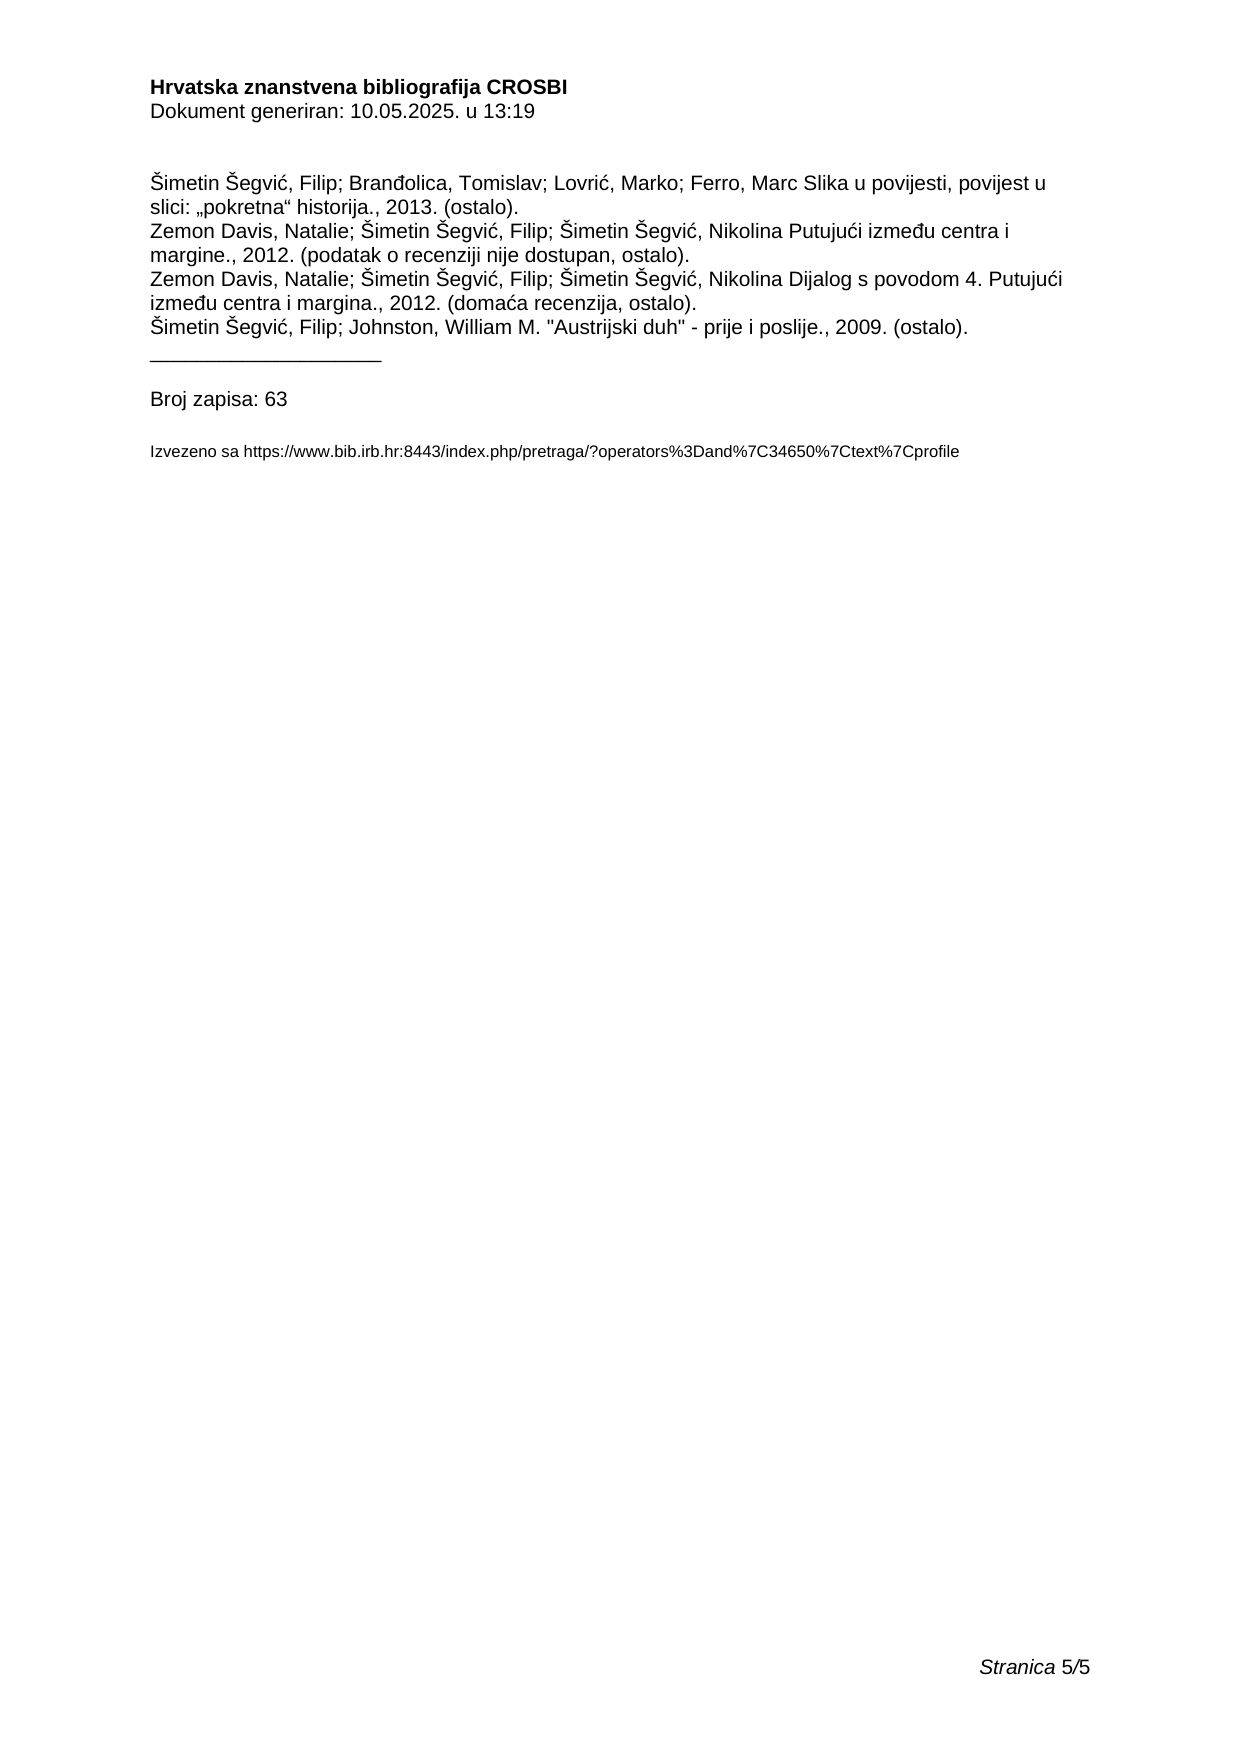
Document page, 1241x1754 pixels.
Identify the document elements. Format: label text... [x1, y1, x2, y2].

text Zemon Davis, Natalie; Šimetin Šegvić, Filip; Šimetin Šegvić, Nikolina [150, 267, 1090, 315]
text Zemon Davis, Natalie; Šimetin Šegvić, Filip; Šimetin Šegvić, Nikolina [150, 219, 1090, 267]
text Šimetin Šegvić, Filip; Johnston, William M. [150, 315, 1090, 339]
text Broj zapisa: 63 [150, 387, 1090, 411]
text Šimetin Šegvić, Filip; Branđolica, Tomislav; Lovrić, Marko; Ferro, Marc [150, 171, 1090, 219]
text Izvezeno sa https://www.bib.irb.hr:8443/index.php/pretraga/?operators%3Dand%7C34650%7Ctext%7Cprofile [150, 442, 1090, 461]
text ____________________ [150, 339, 1090, 363]
